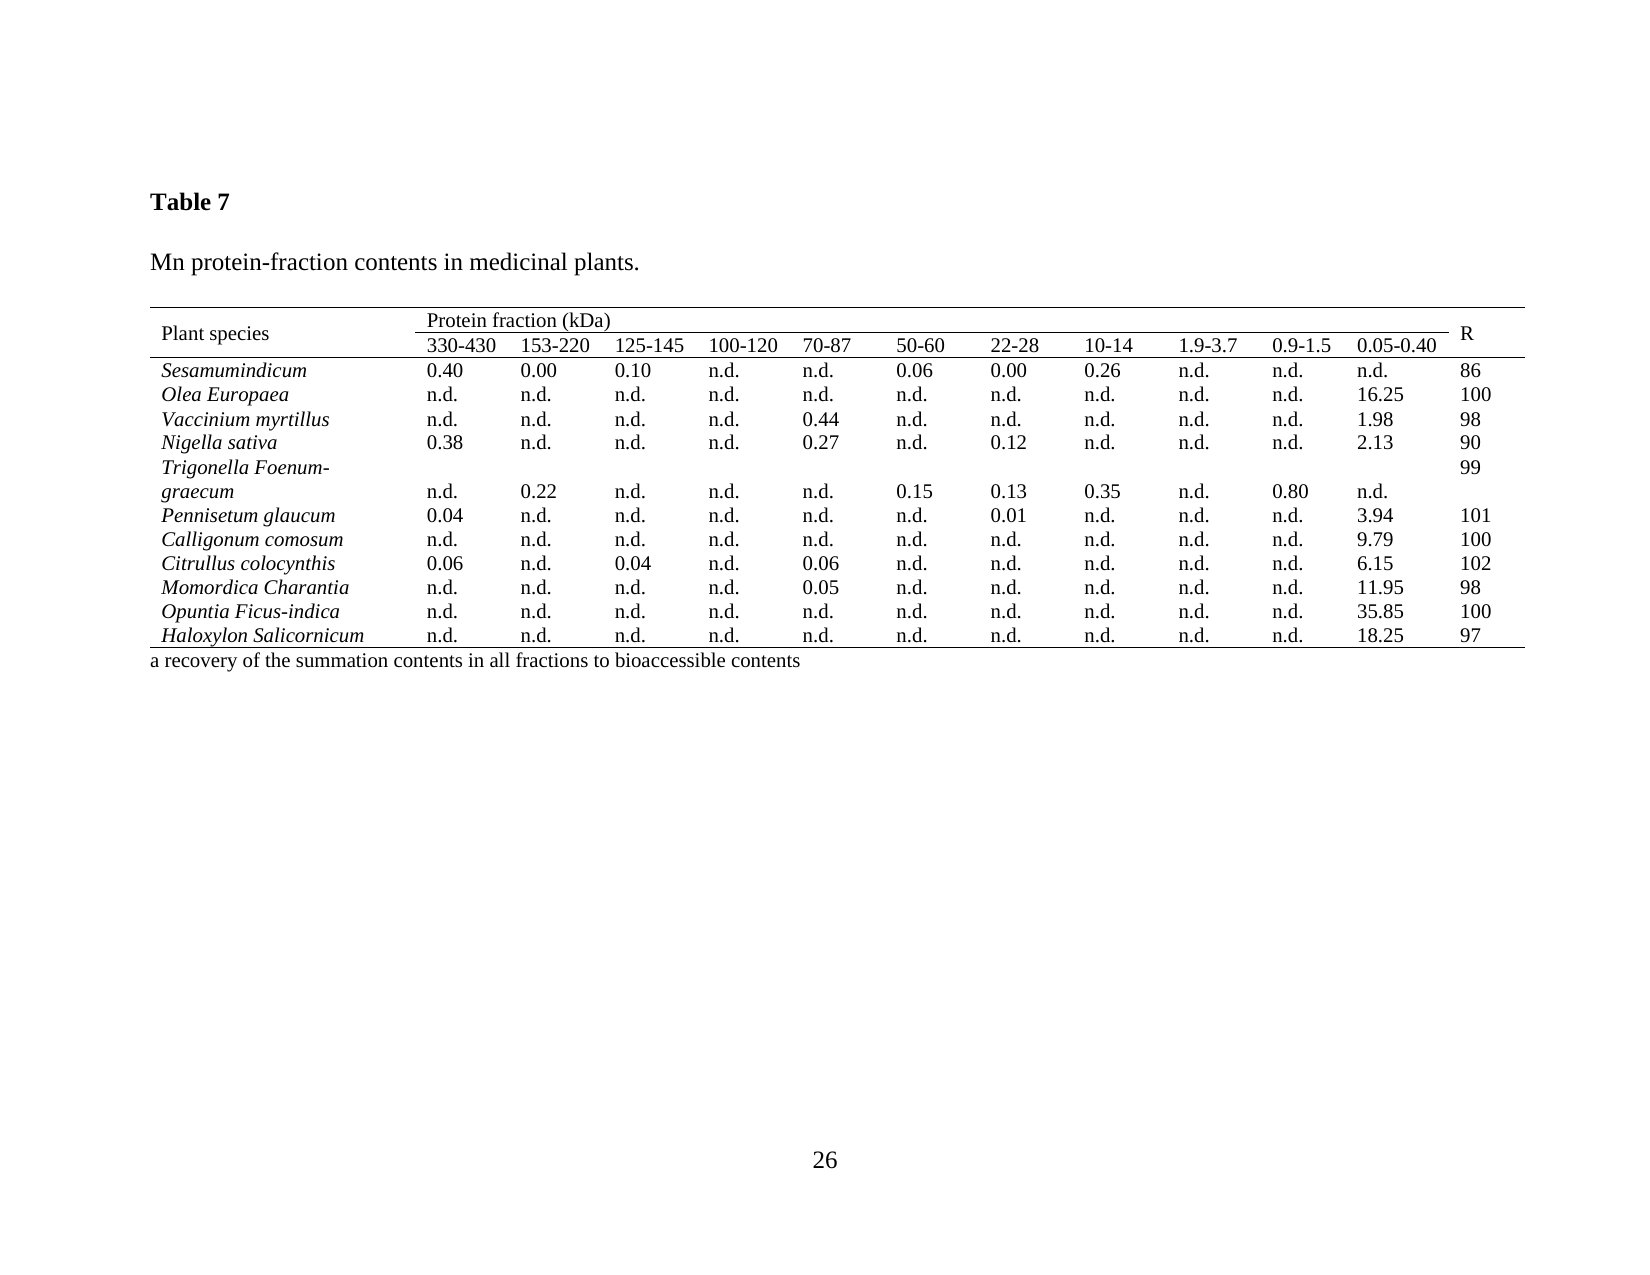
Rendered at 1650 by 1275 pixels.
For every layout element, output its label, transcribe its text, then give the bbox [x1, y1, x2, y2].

table_cell Nigella sativa [150, 431, 415, 454]
table_cell n.d. [1346, 455, 1449, 503]
table_cell n.d. [1167, 599, 1261, 623]
table_cell 0.9-1.5 [1261, 333, 1346, 357]
table_cell n.d. [415, 599, 509, 623]
table_cell n.d. [603, 455, 697, 503]
table_cell Citrullus colocynthis [150, 551, 415, 575]
table_cell n.d. [979, 527, 1073, 551]
table_cell n.d. [979, 383, 1073, 406]
table_cell 0.26 [1073, 358, 1167, 382]
table_cell n.d. [979, 599, 1073, 623]
table_cell 0.27 [791, 431, 885, 454]
table_cell n.d. [791, 623, 885, 647]
table_cell 1.9-3.7 [1167, 333, 1261, 357]
table_cell Sesamumindicum [150, 358, 415, 382]
table_cell n.d. [1261, 406, 1346, 431]
table_cell 0.00 [509, 358, 603, 382]
table_cell n.d. [509, 406, 603, 431]
table_cell 0.13 [979, 455, 1073, 503]
table_cell Pennisetum glaucum [150, 503, 415, 527]
table_cell n.d. [791, 383, 885, 406]
table_cell Calligonum comosum [150, 527, 415, 551]
table_cell n.d. [603, 406, 697, 431]
table_cell n.d. [979, 551, 1073, 575]
table_cell n.d. [697, 575, 791, 599]
table_cell 100-120 [697, 333, 791, 357]
table_cell 0.44 [791, 406, 885, 431]
table_cell n.d. [697, 623, 791, 647]
table_cell n.d. [885, 503, 979, 527]
table_cell Haloxylon Salicornicum [150, 623, 415, 647]
table_cell n.d. [885, 406, 979, 431]
table_cell n.d. [697, 358, 791, 382]
table_header R [1449, 308, 1525, 357]
table_cell n.d. [603, 383, 697, 406]
table_cell n.d. [509, 599, 603, 623]
table_cell n.d. [1073, 383, 1167, 406]
table_cell 0.00 [979, 358, 1073, 382]
table_cell n.d. [885, 431, 979, 454]
table_cell 0.10 [603, 358, 697, 382]
text Mn protein-fraction contents in medicinal plants. [150, 247, 1500, 276]
table_cell n.d. [509, 383, 603, 406]
table_cell n.d. [1261, 358, 1346, 382]
table_cell n.d. [509, 551, 603, 575]
table_cell n.d. [885, 599, 979, 623]
table_cell n.d. [509, 575, 603, 599]
table_cell Trigonella Foenum-graecum [150, 455, 415, 503]
table_cell 330-430 [415, 333, 509, 357]
table_cell n.d. [415, 406, 509, 431]
table_cell n.d. [1073, 503, 1167, 527]
table_cell n.d. [885, 527, 979, 551]
table_cell n.d. [697, 455, 791, 503]
table_cell 100 [1449, 383, 1525, 406]
table_header Plant species [150, 308, 415, 357]
table_cell n.d. [603, 599, 697, 623]
table_cell n.d. [979, 623, 1073, 647]
table_cell 10-14 [1073, 333, 1167, 357]
table_cell n.d. [415, 623, 509, 647]
table_cell 101 [1449, 503, 1525, 527]
table_cell 1.98 [1346, 406, 1449, 431]
table_cell n.d. [697, 503, 791, 527]
table_cell 6.15 [1346, 551, 1449, 575]
text a recovery of the summation contents in all fractions to bioaccessible contents [150, 648, 1500, 672]
table_cell 0.04 [415, 503, 509, 527]
table_cell 0.15 [885, 455, 979, 503]
table_cell 0.04 [603, 551, 697, 575]
table_cell n.d. [979, 406, 1073, 431]
table_cell n.d. [509, 503, 603, 527]
table_cell n.d. [415, 527, 509, 551]
table_cell n.d. [1073, 599, 1167, 623]
table_cell n.d. [885, 383, 979, 406]
table_cell 99 [1449, 455, 1525, 503]
table_cell 98 [1449, 575, 1525, 599]
table_cell 0.06 [415, 551, 509, 575]
table_cell n.d. [1261, 551, 1346, 575]
table_cell n.d. [791, 527, 885, 551]
table_cell n.d. [509, 623, 603, 647]
table_cell 2.13 [1346, 431, 1449, 454]
table_cell n.d. [1261, 527, 1346, 551]
table_cell 11.95 [1346, 575, 1449, 599]
table_cell n.d. [979, 575, 1073, 599]
table_cell n.d. [1261, 503, 1346, 527]
table_cell n.d. [1073, 527, 1167, 551]
table_cell n.d. [1167, 406, 1261, 431]
table_cell 100 [1449, 599, 1525, 623]
table_cell 0.35 [1073, 455, 1167, 503]
table_cell n.d. [1073, 551, 1167, 575]
table_cell Opuntia Ficus-indica [150, 599, 415, 623]
table_cell n.d. [697, 527, 791, 551]
table_cell 22-28 [979, 333, 1073, 357]
table_cell Olea Europaea [150, 383, 415, 406]
table_cell n.d. [791, 503, 885, 527]
table_cell 97 [1449, 623, 1525, 647]
table_cell 16.25 [1346, 383, 1449, 406]
table_cell 0.06 [791, 551, 885, 575]
table_cell n.d. [415, 455, 509, 503]
table_cell n.d. [509, 431, 603, 454]
table_cell n.d. [1167, 383, 1261, 406]
table_cell n.d. [509, 527, 603, 551]
table_cell n.d. [697, 551, 791, 575]
table_cell n.d. [603, 431, 697, 454]
table_cell 125-145 [603, 333, 697, 357]
table_cell n.d. [1073, 431, 1167, 454]
table_cell 102 [1449, 551, 1525, 575]
table_cell 0.38 [415, 431, 509, 454]
table_cell 9.79 [1346, 527, 1449, 551]
table_cell n.d. [1167, 575, 1261, 599]
table_cell n.d. [1261, 599, 1346, 623]
table_cell n.d. [1167, 455, 1261, 503]
table_cell 0.80 [1261, 455, 1346, 503]
table_cell n.d. [1073, 623, 1167, 647]
table_cell n.d. [1073, 575, 1167, 599]
table_cell 0.05 [791, 575, 885, 599]
table_cell n.d. [1261, 623, 1346, 647]
table_cell 0.05-0.40 [1346, 333, 1449, 357]
table_cell n.d. [1346, 358, 1449, 382]
table_cell 3.94 [1346, 503, 1449, 527]
table_cell n.d. [791, 358, 885, 382]
table_cell n.d. [697, 599, 791, 623]
table_cell n.d. [1261, 431, 1346, 454]
table_cell 153-220 [509, 333, 603, 357]
table_cell 70-87 [791, 333, 885, 357]
table_cell n.d. [603, 575, 697, 599]
table_cell 98 [1449, 406, 1525, 431]
table_cell n.d. [1261, 575, 1346, 599]
table_cell n.d. [1167, 527, 1261, 551]
table_cell n.d. [697, 431, 791, 454]
table_cell n.d. [1073, 406, 1167, 431]
table_cell n.d. [603, 503, 697, 527]
table_cell 86 [1449, 358, 1525, 382]
table_cell 0.22 [509, 455, 603, 503]
table_cell n.d. [603, 527, 697, 551]
table_header Protein fraction (kDa) [415, 308, 1449, 332]
table_cell 0.12 [979, 431, 1073, 454]
table_cell n.d. [1167, 503, 1261, 527]
text Table 7 [150, 187, 1500, 216]
table_cell n.d. [1167, 358, 1261, 382]
table_cell n.d. [885, 623, 979, 647]
table_cell n.d. [697, 406, 791, 431]
table_cell n.d. [791, 455, 885, 503]
table_cell 50-60 [885, 333, 979, 357]
table_cell n.d. [697, 383, 791, 406]
table_cell 90 [1449, 431, 1525, 454]
table_cell 0.01 [979, 503, 1073, 527]
table_cell n.d. [415, 383, 509, 406]
table_cell n.d. [1261, 383, 1346, 406]
table_cell n.d. [1167, 431, 1261, 454]
table_cell 18.25 [1346, 623, 1449, 647]
table_cell 35.85 [1346, 599, 1449, 623]
table_cell n.d. [1167, 623, 1261, 647]
table_cell n.d. [885, 575, 979, 599]
table_cell 100 [1449, 527, 1525, 551]
table_cell 0.06 [885, 358, 979, 382]
table_cell Vaccinium myrtillus [150, 406, 415, 431]
table_cell Momordica Charantia [150, 575, 415, 599]
table_cell n.d. [1167, 551, 1261, 575]
table_cell n.d. [415, 575, 509, 599]
table_cell n.d. [885, 551, 979, 575]
table_cell n.d. [791, 599, 885, 623]
table_cell 0.40 [415, 358, 509, 382]
table_cell n.d. [603, 623, 697, 647]
